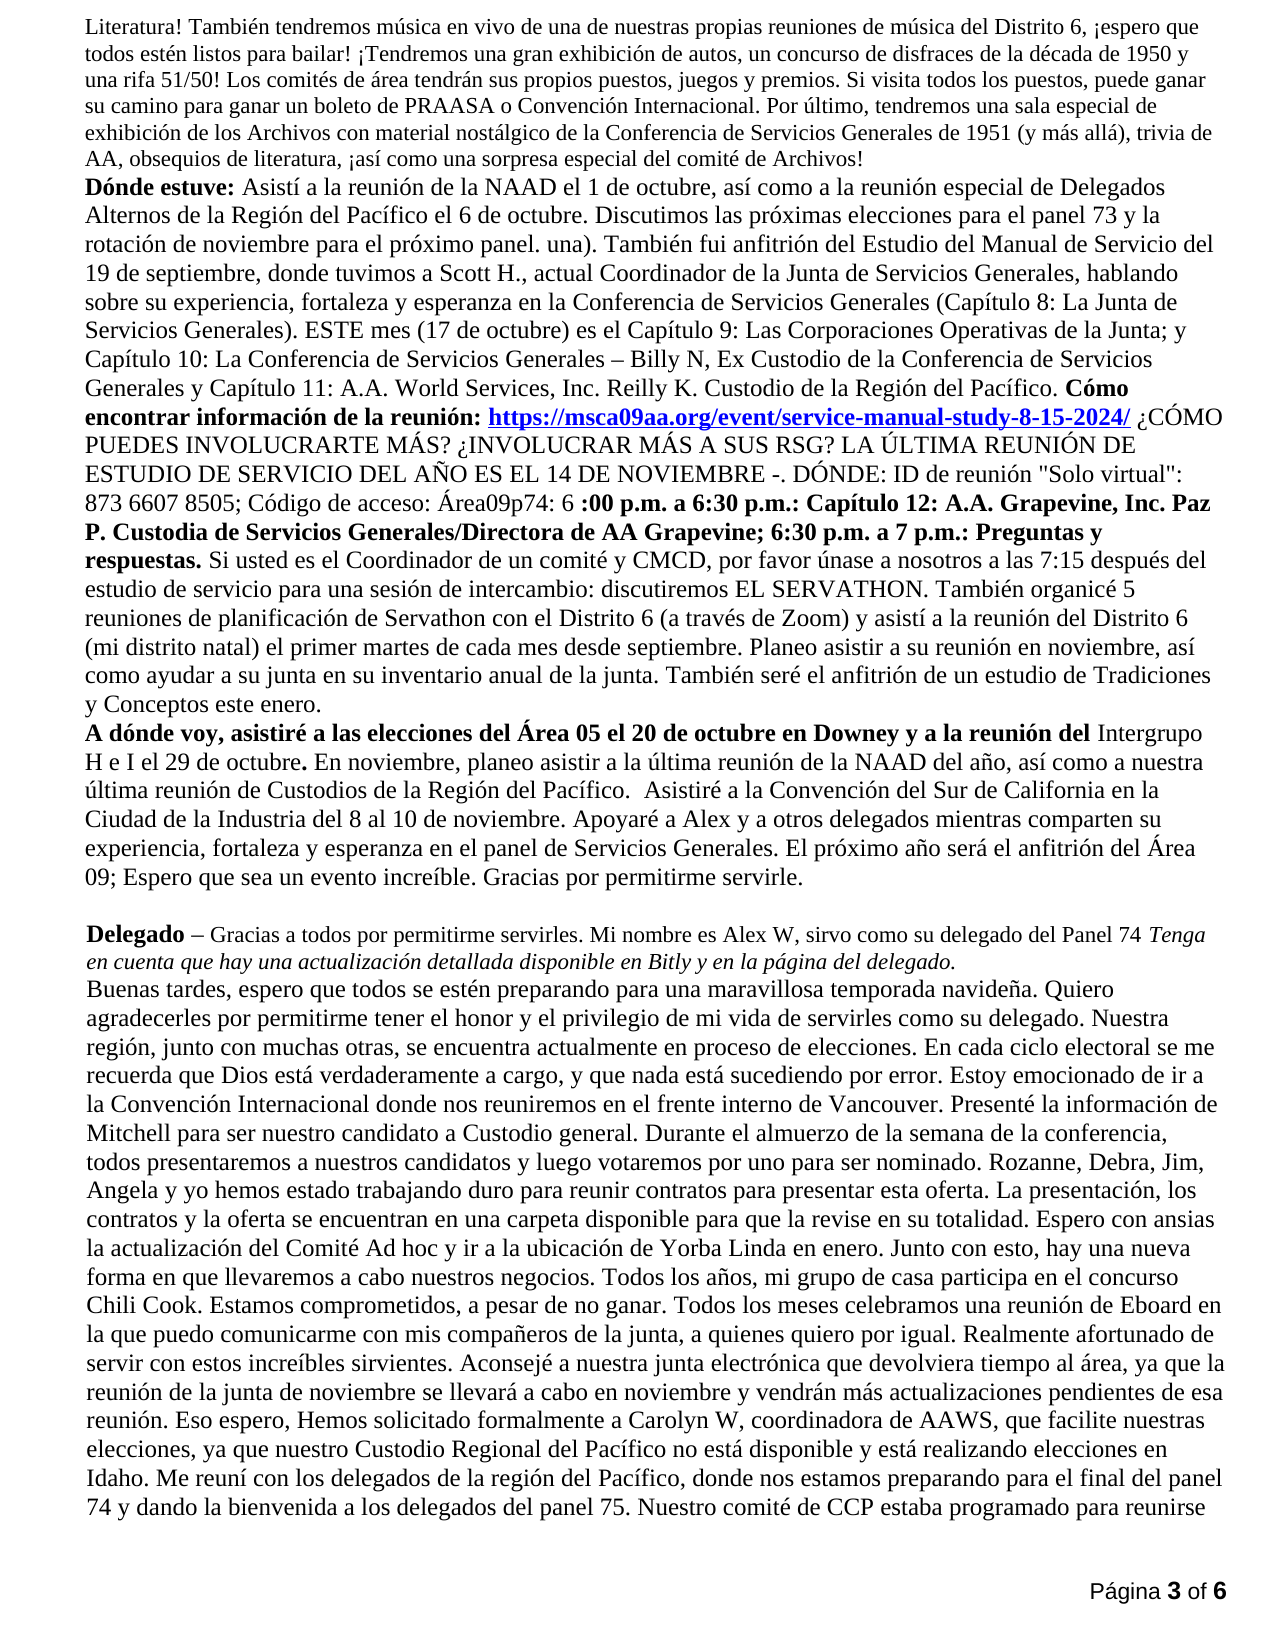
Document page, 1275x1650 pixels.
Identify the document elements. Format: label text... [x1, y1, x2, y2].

text Delegado – Gracias a todos por permitirme servirles. Mi nombre es Alex W, sirvo como su delegado del Panel 74 Tenga en cuenta que hay una actualización detallada disponible en Bitly y en la página del delegado. [86, 919, 1227, 974]
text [86, 974, 1227, 1520]
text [84, 13, 1227, 172]
text A dónde voy, asistiré a las elecciones del Área 05 el 20 de octubre en Downey y a la reunión del Intergrupo H e I el 29 de octubre. En noviembre, planeo asistir a la última reunión de la NAAD del año, así como a nuestra última reunión de Custodios de la Región del Pacífico. Asistiré a la Convención del Sur de California en la Ciudad de la Industria del 8 al 10 de noviembre. Apoyaré a Alex y a otros delegados mientras comparten su experiencia, fortaleza y esperanza en el panel de Servicios Generales. El próximo año será el anfitrión del Área 09; Espero que sea un evento increíble. Gracias por permitirme servirle. [84, 718, 1227, 890]
text Dónde estuve: Asistí a la reunión de la NAAD el 1 de octubre, así como a la reunión especial de Delegados Alternos de la Región del Pacífico el 6 de octubre. Discutimos las próximas elecciones para el panel 73 y la rotación de noviembre para el próximo panel. una). También fui anfitrión del Estudio del Manual de Servicio del 19 de septiembre, donde tuvimos a Scott H., actual Coordinador de la Junta de Servicios Generales, hablando sobre su experiencia, fortaleza y esperanza en la Conferencia de Servicios Generales (Capítulo 8: La Junta de Servicios Generales). ESTE mes (17 de octubre) es el Capítulo 9: Las Corporaciones Operativas de la Junta; y Capítulo 10: La Conferencia de Servicios Generales – Billy N, Ex Custodio de la Conferencia de Servicios Generales y Capítulo 11: A.A. World Services, Inc. Reilly K. Custodio de la Región del Pacífico. Cómo encontrar información de la reunión: https://msca09aa.org/event/service-manual-study-8-15-2024/ ¿CÓMO PUEDES INVOLUCRARTE MÁS? ¿INVOLUCRAR MÁS A SUS RSG? LA ÚLTIMA REUNIÓN DE ESTUDIO DE SERVICIO DEL AÑO ES EL 14 DE NOVIEMBRE -. DÓNDE: ID de reunión "Solo virtual": 873 6607 8505; Código de acceso: Área09p74: 6 :00 p.m. a 6:30 p.m.: Capítulo 12: A.A. Grapevine, Inc. Paz P. Custodia de Servicios Generales/Directora de AA Grapevine; 6:30 p.m. a 7 p.m.: Preguntas y respuestas. Si usted es el Coordinador de un comité y CMCD, por favor únase a nosotros a las 7:15 después del estudio de servicio para una sesión de intercambio: discutiremos EL SERVATHON. También organicé 5 reuniones de planificación de Servathon con el Distrito 6 (a través de Zoom) y asistí a la reunión del Distrito 6 (mi distrito natal) el primer martes de cada mes desde septiembre. Planeo asistir a su reunión en noviembre, así como ayudar a su junta en su inventario anual de la junta. También seré el anfitrión de un estudio de Tradiciones y Conceptos este enero. [84, 172, 1227, 718]
